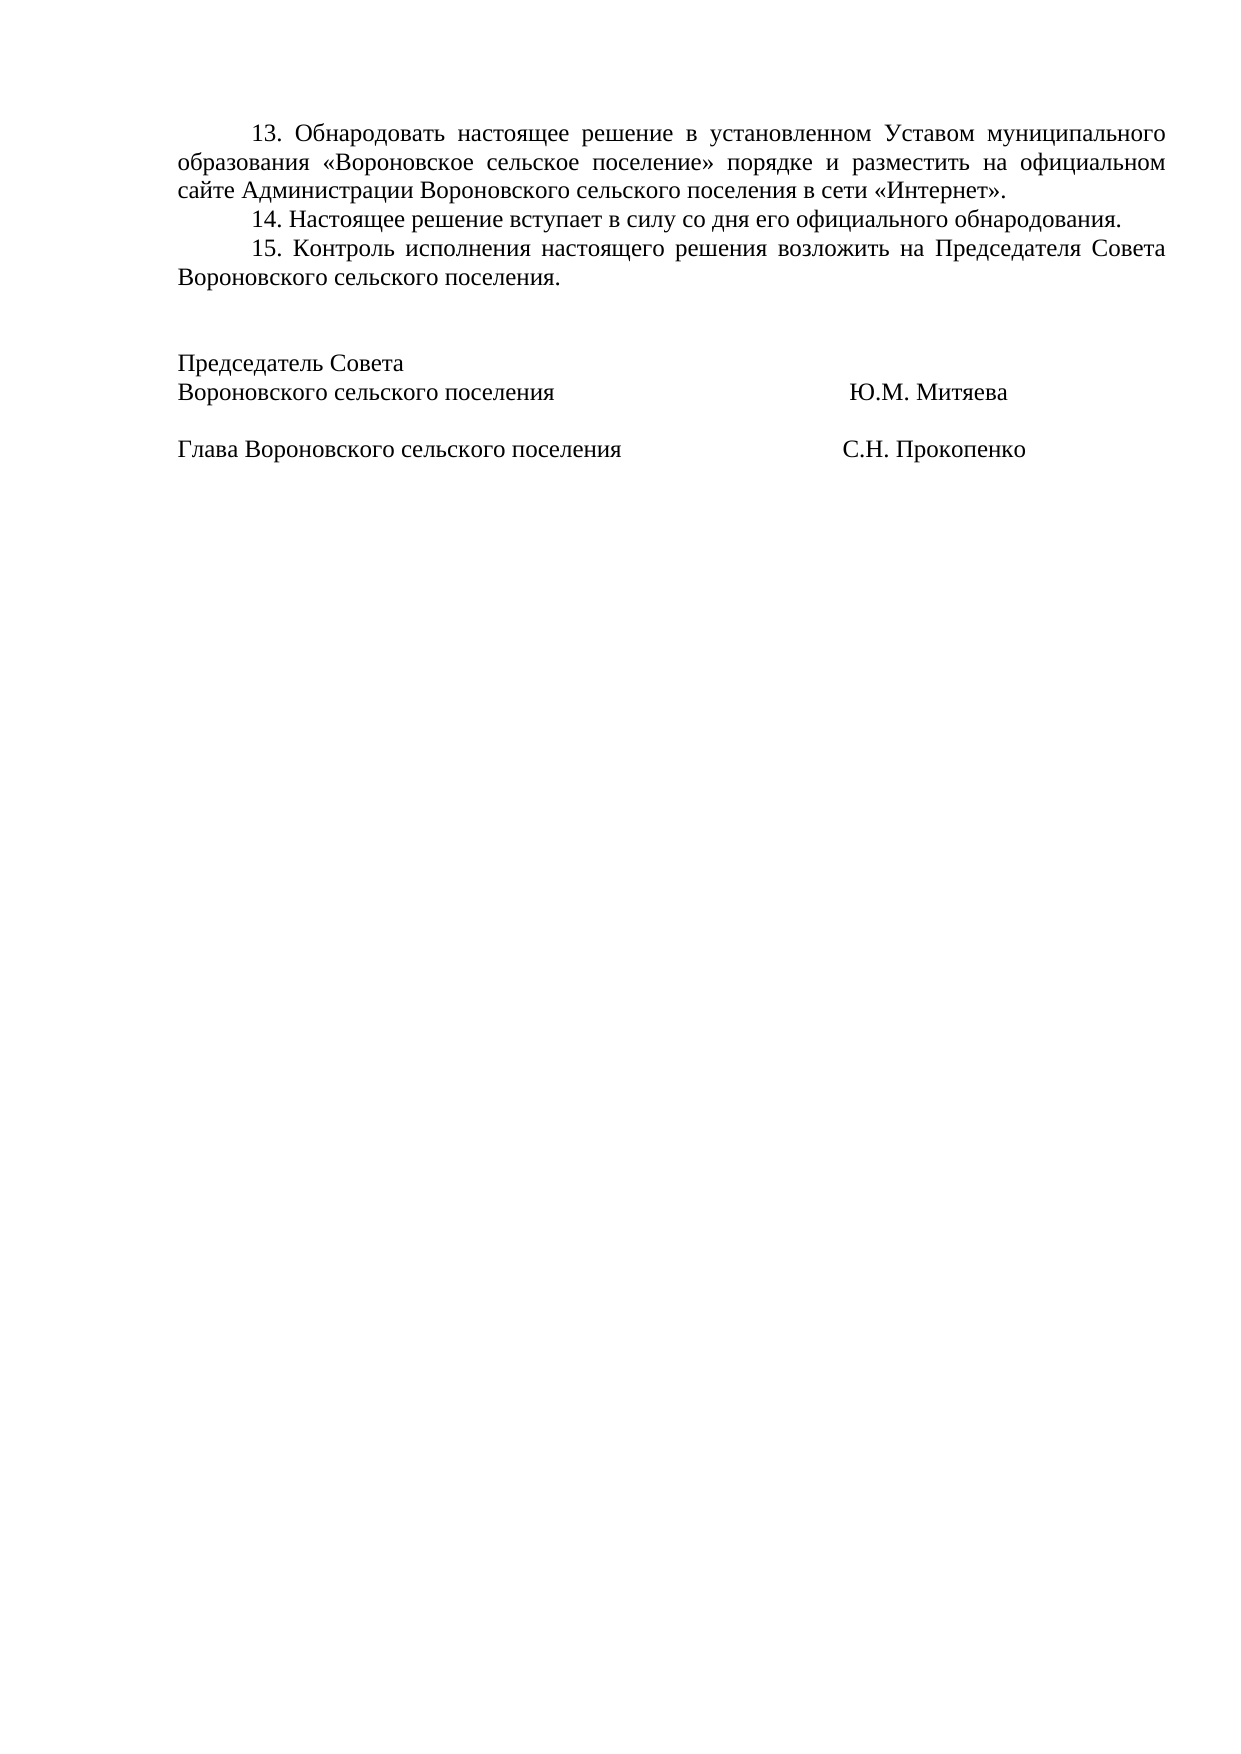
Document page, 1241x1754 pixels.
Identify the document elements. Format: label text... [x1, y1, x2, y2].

text 15. Контроль исполнения настоящего решения возложить на Председателя Совета Вороновского сельского поселения. [177, 233, 1167, 291]
text 13. Обнародовать настоящее решение в установленном Уставом муниципального образования «Вороновское сельское поселение» порядке и разместить на официальном сайте Администрации Вороновского сельского поселения в сети «Интернет». [177, 118, 1167, 204]
text Вороновского сельского поселения Ю.М. Митяева [177, 377, 1167, 406]
text Председатель Совета [177, 348, 1167, 377]
text 14. Настоящее решение вступает в силу со дня его официального обнародования. [177, 204, 1167, 233]
text Глава Вороновского сельского поселения С.Н. Прокопенко [177, 434, 1167, 463]
